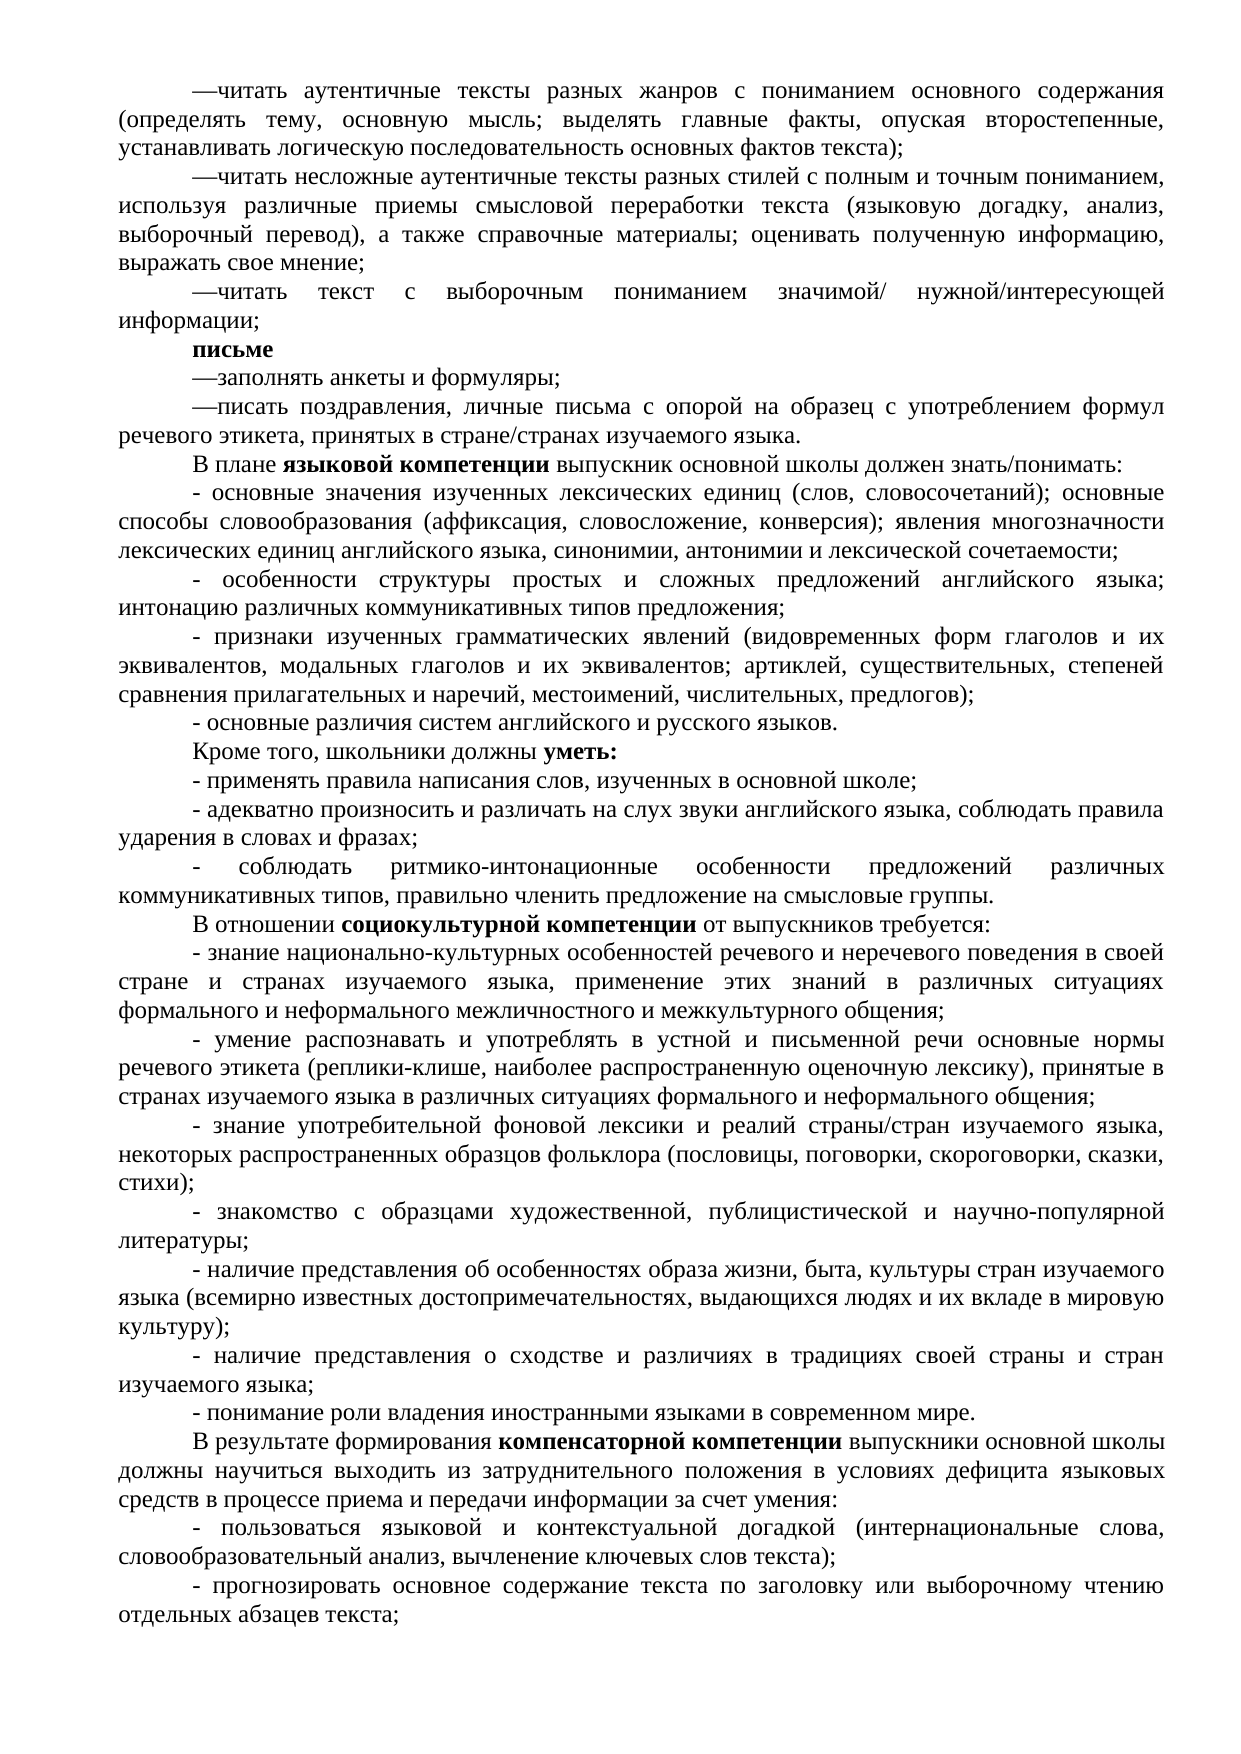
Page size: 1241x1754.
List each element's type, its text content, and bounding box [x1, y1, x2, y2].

text письме [118, 334, 1165, 362]
text - соблюдать ритмико-интонационные особенности предложений различных коммуникативных типов, правильно членить предложение на смысловые группы. [118, 851, 1165, 909]
text В отношении социокультурной компетенции от выпускников требуется: [118, 909, 1165, 937]
text - наличие представления об особенностях образа жизни, быта, культуры стран изучаемого языка (всемирно известных достопримечательностях, выдающихся людях и их вкладе в мировую культуру); [118, 1254, 1165, 1340]
text —заполнять анкеты и формуляры; [118, 362, 1165, 391]
text —читать аутентичные тексты разных жанров с пониманием основного содержания (определять тему, основную мысль; выделять главные факты, опуская второстепенные, устанавливать логическую последовательность основных фактов текста); [118, 75, 1165, 161]
text - знание национально-культурных особенностей речевого и неречевого поведения в своей стране и странах изучаемого языка, применение этих знаний в различных ситуациях формального и неформального межличностного и межкультурного общения; [118, 937, 1165, 1024]
text - знакомство с образцами художественной, публицистической и научно-популярной литературы; [118, 1196, 1165, 1254]
text Кроме того, школьники должны уметь: [118, 736, 1165, 765]
text —читать текст с выборочным пониманием значимой/ нужной/интересующей информации; [118, 276, 1165, 334]
text - применять правила написания слов, изученных в основной школе; [118, 765, 1165, 794]
text В результате формирования компенсаторной компетенции выпускники основной школы должны научиться выходить из затруднительного положения в условиях дефицита языковых средств в процессе приема и передачи информации за счет умения: [118, 1426, 1165, 1512]
text - адекватно произносить и различать на слух звуки английского языка, соблюдать правила ударения в словах и фразах; [118, 794, 1165, 851]
text - прогнозировать основное содержание текста по заголовку или выборочному чтению отдельных абзацев текста; [118, 1570, 1165, 1627]
text - особенности структуры простых и сложных предложений английского языка; интонацию различных коммуникативных типов предложения; [118, 564, 1165, 621]
text - наличие представления о сходстве и различиях в традициях своей страны и стран изучаемого языка; [118, 1340, 1165, 1397]
text - умение распознавать и употреблять в устной и письменной речи основные нормы речевого этикета (реплики-клише, наиболее распространенную оценочную лексику), принятые в странах изучаемого языка в различных ситуациях формального и неформального общения; [118, 1024, 1165, 1110]
text - основные значения изученных лексических единиц (слов, словосочетаний); основные способы словообразования (аффиксация, словосложение, конверсия); явления многозначности лексических единиц английского языка, синонимии, антонимии и лексической сочетаемости; [118, 477, 1165, 564]
text —писать поздравления, личные письма с опорой на образец с употреблением формул речевого этикета, принятых в стране/странах изучаемого языка. [118, 391, 1165, 449]
text - признаки изученных грамматических явлений (видовременных форм глаголов и их эквивалентов, модальных глаголов и их эквивалентов; артиклей, существительных, степеней сравнения прилагательных и наречий, местоимений, числительных, предлогов); [118, 621, 1165, 707]
text В плане языковой компетенции выпускник основной школы должен знать/понимать: [118, 449, 1165, 477]
text - основные различия систем английского и русского языков. [118, 707, 1165, 736]
text - понимание роли владения иностранными языками в современном мире. [118, 1397, 1165, 1426]
text - знание употребительной фоновой лексики и реалий страны/стран изучаемого языка, некоторых распространенных образцов фольклора (пословицы, поговорки, скороговорки, сказки, стихи); [118, 1110, 1165, 1196]
text - пользоваться языковой и контекстуальной догадкой (интернациональные слова, словообразовательный анализ, вычленение ключевых слов текста); [118, 1512, 1165, 1570]
text —читать несложные аутентичные тексты разных стилей с полным и точным пониманием, используя различные приемы смысловой переработки текста (языковую догадку, анализ, выборочный перевод), а также справочные материалы; оценивать полученную информацию, выражать свое мнение; [118, 161, 1165, 276]
